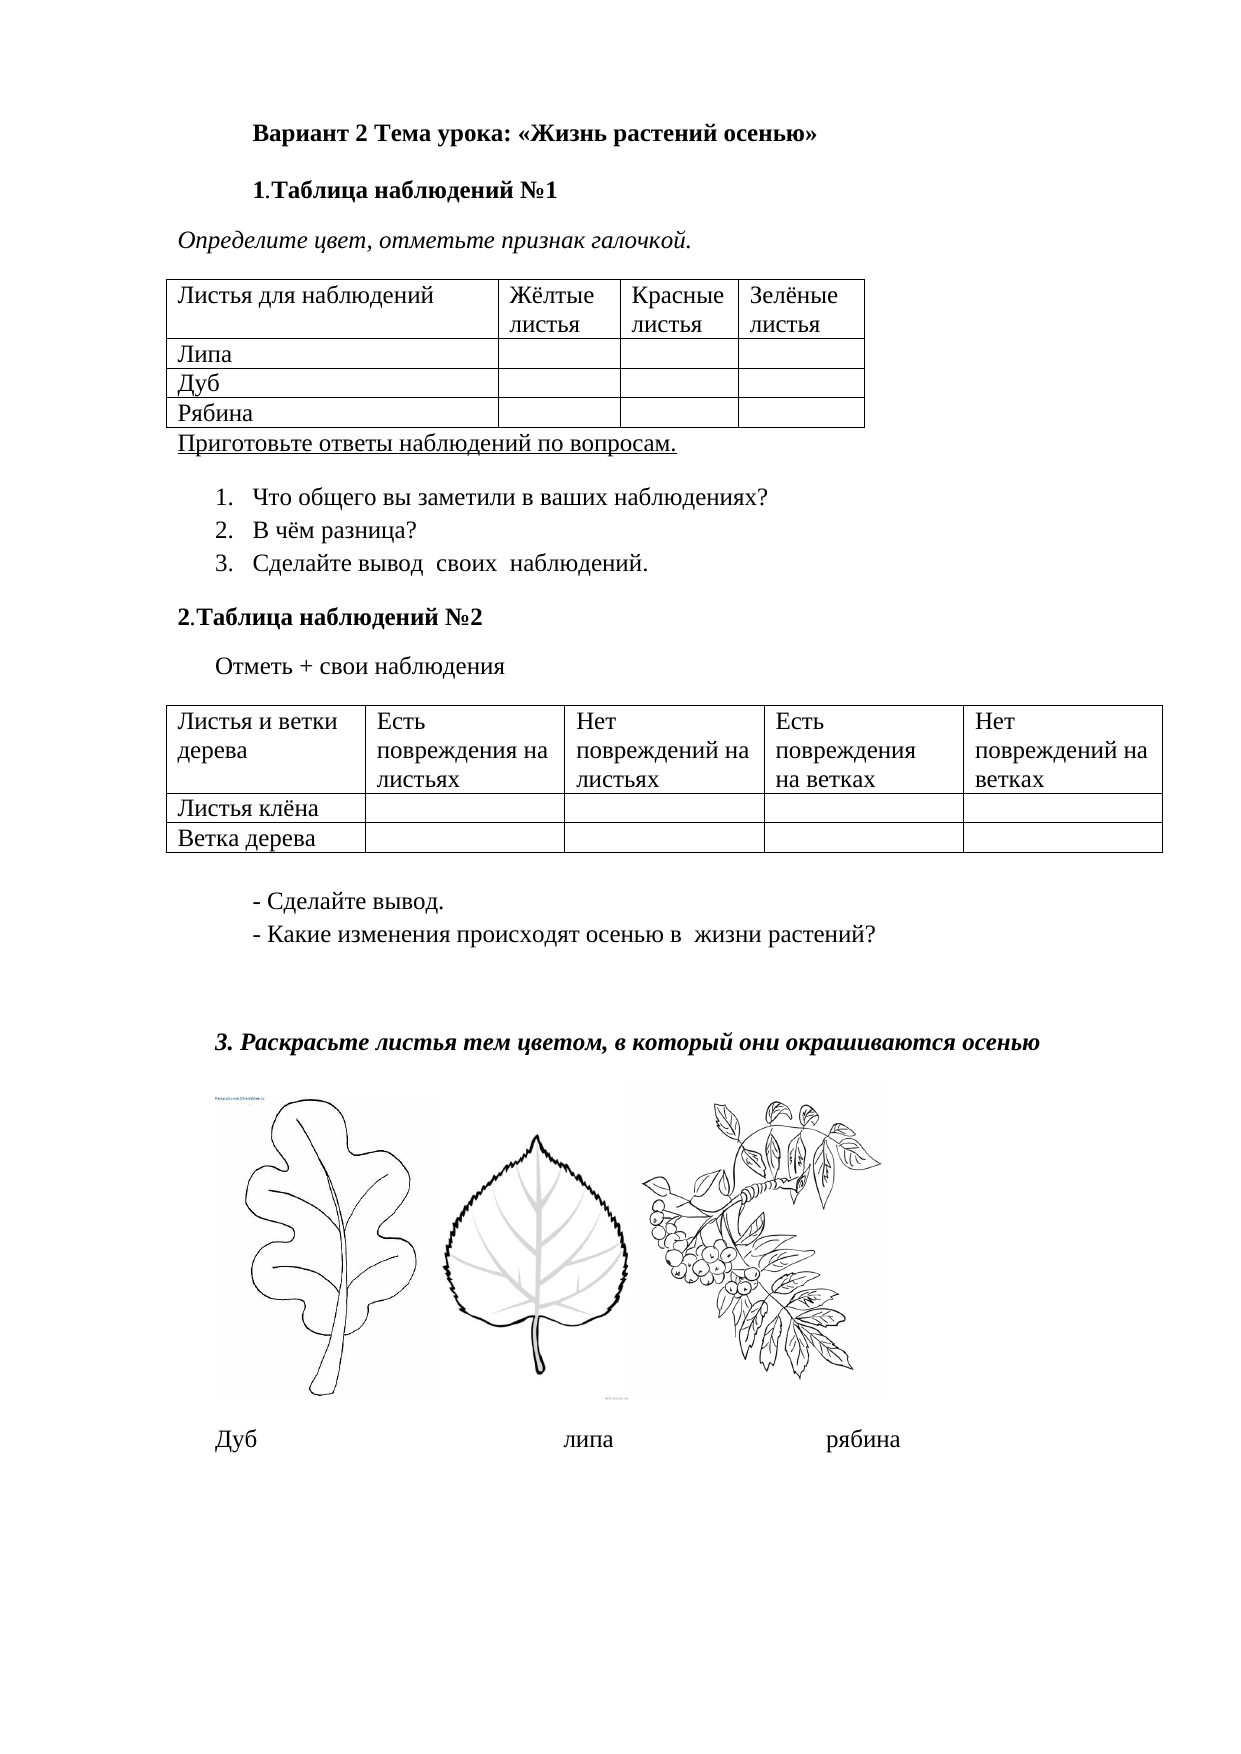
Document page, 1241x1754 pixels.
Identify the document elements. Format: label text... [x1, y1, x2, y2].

table_header Есть повреждения на листьях [366, 706, 564, 792]
list - Сделайте вывод. [252, 886, 1152, 915]
table_cell [621, 369, 738, 397]
table_header Листья и ветки дерева [167, 706, 365, 792]
list - Какие изменения происходят осенью в жизни растений? [252, 919, 1152, 948]
table_cell Листья клёна [167, 794, 365, 822]
list Вариант 2 Тема урока: «Жизнь растений осенью» [252, 118, 1152, 147]
table_cell [366, 794, 564, 822]
table_header Листья для наблюдений [167, 280, 498, 338]
table_cell Ветка дерева [167, 823, 365, 852]
text 2.Таблица наблюдений №2 [177, 602, 1152, 631]
table_cell [565, 823, 764, 852]
picture [214, 1080, 888, 1400]
table_cell [499, 339, 620, 367]
table_cell [621, 398, 738, 427]
table_cell [739, 398, 864, 427]
list В чём разница? [215, 515, 1152, 544]
table_cell [765, 794, 963, 822]
table_header Есть повреждения на ветках [765, 706, 963, 792]
text 3. Раскрасьте листья тем цветом, в который они окрашиваются осенью [215, 1027, 1152, 1056]
text Отметь + свои наблюдения [215, 651, 1152, 680]
table_cell [739, 339, 864, 367]
list 1.Таблица наблюдений №1 [252, 176, 1152, 204]
table_cell [499, 398, 620, 427]
table_cell [739, 369, 864, 397]
text Приготовьте ответы наблюдений по вопросам. [177, 428, 1152, 457]
table_header Нет повреждений на листьях [565, 706, 764, 792]
list Что общего вы заметили в ваших наблюдениях? [215, 482, 1152, 511]
table_cell Липа [167, 339, 498, 367]
table_cell [964, 794, 1162, 822]
table_header Зелёные листья [739, 280, 864, 338]
table_cell Дуб [167, 369, 498, 397]
table_cell [366, 823, 564, 852]
text Определите цвет, отметьте признак галочкой. [177, 225, 1152, 254]
table_header Нет повреждений на ветках [964, 706, 1162, 792]
table_header Красные листья [621, 280, 738, 338]
table_cell [765, 823, 963, 852]
table_cell [499, 369, 620, 397]
table_header Жёлтые листья [499, 280, 620, 338]
table_cell [621, 339, 738, 367]
list Сделайте вывод своих наблюдений. [215, 548, 1152, 577]
table_cell [565, 794, 764, 822]
table_cell Рябина [167, 398, 498, 427]
text Дуб липа рябина [215, 1424, 1152, 1453]
table_cell [964, 823, 1162, 852]
